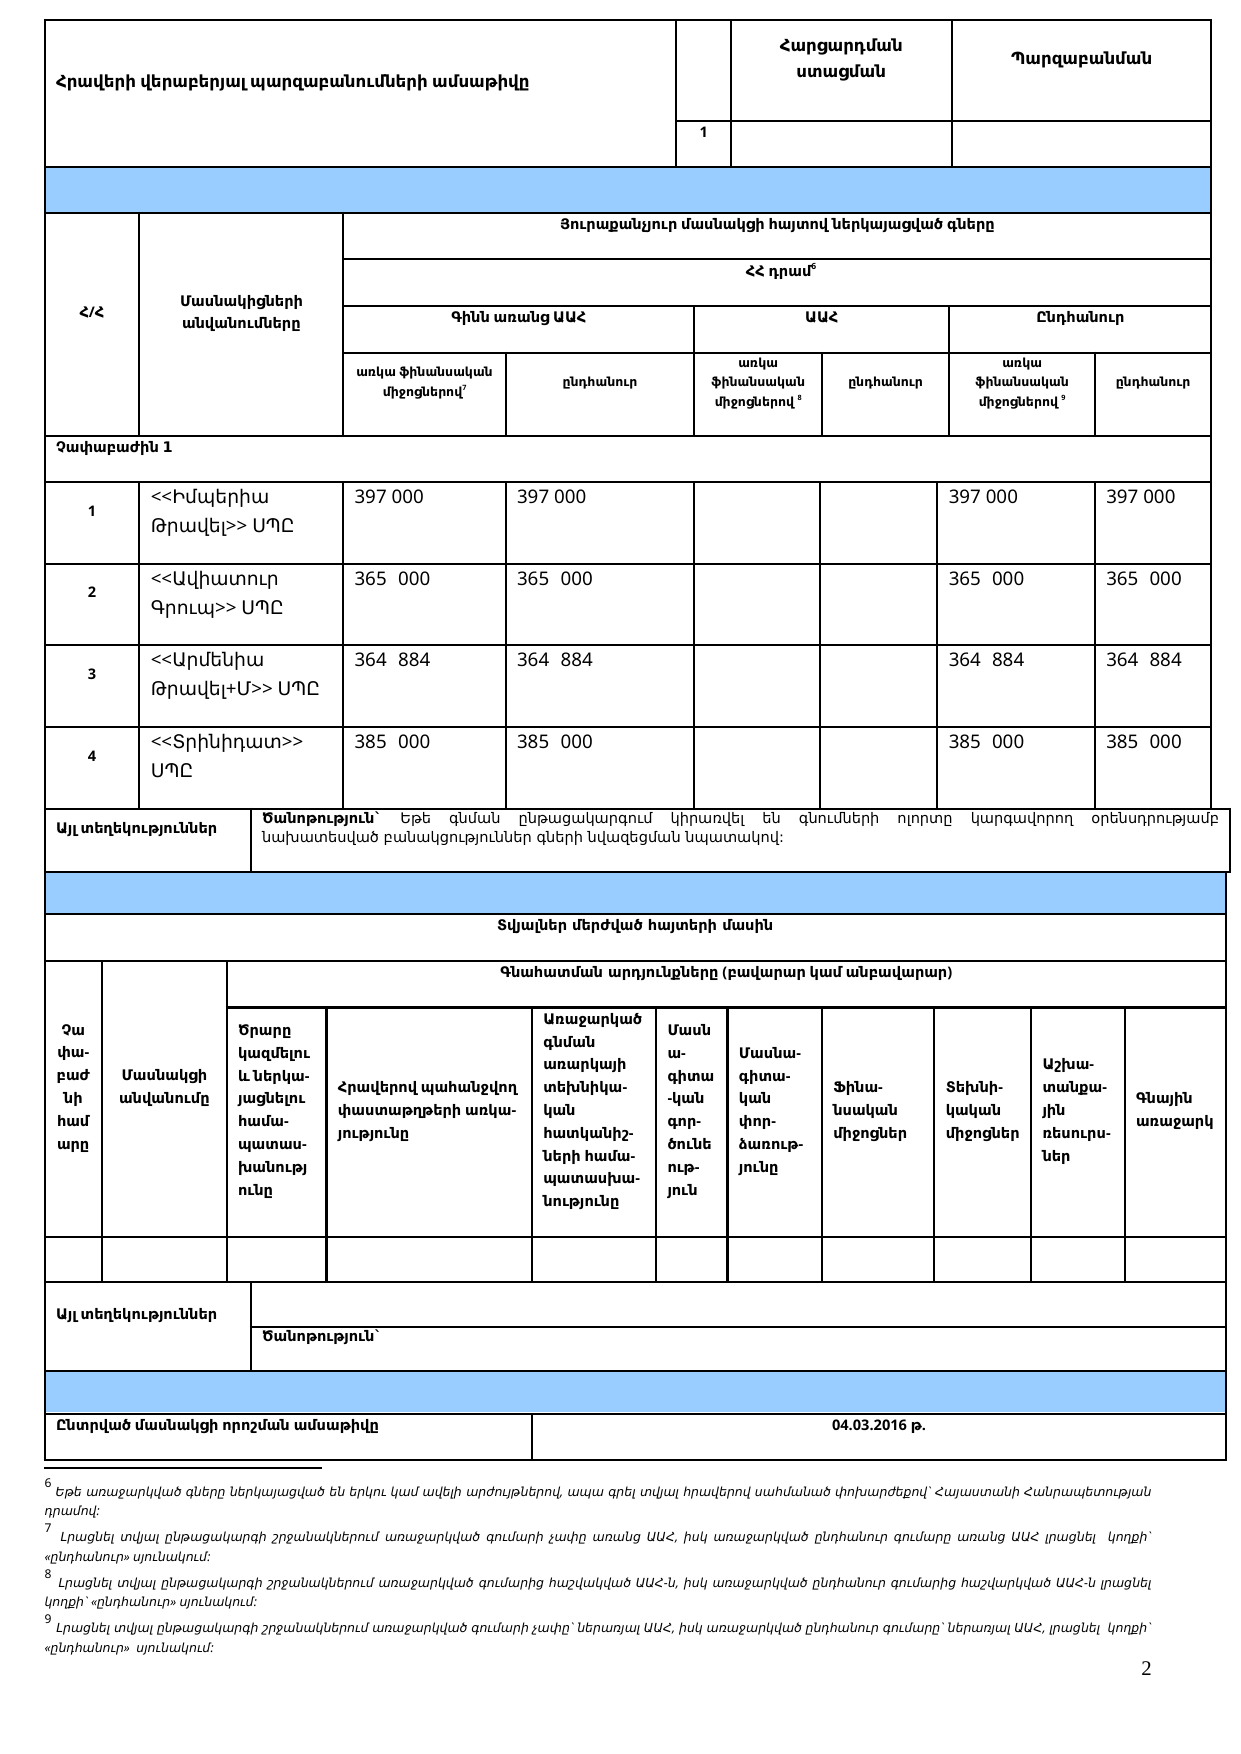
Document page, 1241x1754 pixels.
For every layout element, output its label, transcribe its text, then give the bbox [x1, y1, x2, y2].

table_cell Մասնա-գիտա-կան գոր-ծունեութ-յուն [657, 1009, 726, 1236]
table_cell ՀՀ դրամ [344, 260, 1210, 305]
table_cell Տվյալներ մերժված հայտերի մասին [46, 915, 1225, 960]
table_cell Տեխնի-կական միջոցներ [935, 1009, 1030, 1236]
table_cell [1126, 1238, 1225, 1281]
table_cell Հրավերով պահանջվող փաստաթղթերի առկա-յությունը [328, 1009, 531, 1236]
table_cell 397 000 [507, 483, 693, 563]
table_cell 364 884 [507, 646, 693, 726]
table_cell 365 000 [344, 565, 505, 644]
table_cell [252, 1283, 1225, 1326]
table_cell [46, 873, 1225, 913]
table_cell 365 000 [507, 565, 693, 644]
table_cell առկա ֆինանսական միջոցներով [695, 354, 821, 434]
table_cell Ֆինա-նսական միջոցներ [823, 1009, 933, 1236]
table_cell Աշխա-տանքա-յին ռեսուրս-ներ [1032, 1009, 1124, 1236]
table_cell ընդհանուր [823, 354, 948, 434]
table_cell առկա ֆինանսական միջոցներով [344, 354, 505, 434]
table_cell Ծանոթություն` [252, 1328, 1225, 1370]
table_cell [46, 1238, 101, 1281]
table_cell 397 000 [938, 483, 1094, 563]
table_cell [821, 728, 936, 807]
table_cell 1 [46, 483, 138, 563]
table_cell 364 884 [344, 646, 505, 726]
table_cell ընդհանուր [507, 354, 693, 434]
table_cell Մասնակցի անվանումը [103, 962, 226, 1236]
table_cell 385 000 [344, 728, 505, 807]
table_cell Գնահատման արդյունքները (բավարար կամ անբավարար) [228, 962, 1225, 1006]
table_cell Ընտրված մասնակցի որոշման ամսաթիվը [46, 1415, 531, 1459]
table_cell [823, 1238, 933, 1281]
table_cell Ծրարը կազմելու և ներկա-յացնելու համա-պատաս-խանությունը [228, 1009, 325, 1236]
table_cell [695, 728, 819, 807]
table_cell Յուրաքանչյուր մասնակցի հայտով ներկայացված գները [344, 214, 1210, 258]
table_cell Պարզաբանման [953, 21, 1210, 119]
table_cell 364 884 [1096, 646, 1210, 726]
table_cell [228, 1238, 325, 1281]
table_cell առկա ֆինանսական միջոցներով [950, 354, 1094, 434]
table_cell Գնային առաջարկ [1126, 1009, 1225, 1236]
table_cell [46, 168, 1210, 212]
table_cell 365 000 [938, 565, 1094, 644]
table_cell Այլ տեղեկություններ [46, 810, 250, 871]
table_cell Հարցարդման ստացման [732, 21, 951, 119]
table_cell 397 000 [1096, 483, 1210, 563]
table_cell Ծանոթություն` Եթե գնման ընթացակարգում կիրառվել են գնումների ոլորտը կարգավորող օրենսդրությամբ նախատեսված բանակցություններ գների նվազեցման նպատակով: [252, 810, 1229, 871]
table_cell [328, 1238, 531, 1281]
table_cell [677, 21, 730, 119]
table_cell <<Իմպերիա Թրավել>> ՍՊԸ [140, 483, 342, 563]
table_cell Գինն առանց ԱԱՀ [344, 307, 693, 352]
table_cell [935, 1238, 1030, 1281]
table_cell Այլ տեղեկություններ [46, 1283, 250, 1370]
table_cell 385 000 [938, 728, 1094, 807]
table_cell 4 [46, 728, 138, 807]
table_cell [821, 483, 936, 563]
table_cell Հ/Հ [46, 214, 138, 434]
table_cell <<Ավիատուր Գրուպ>> ՍՊԸ [140, 565, 342, 644]
table_cell [533, 1238, 655, 1281]
table_cell 385 000 [507, 728, 693, 807]
table_cell [821, 565, 936, 644]
table_cell 364 884 [938, 646, 1094, 726]
table_cell <<Տրինիդատ>> ՍՊԸ [140, 728, 342, 807]
table_cell Չափաբաժին 1 [46, 437, 1210, 481]
table_cell [953, 122, 1210, 166]
table_cell [103, 1238, 226, 1281]
table_cell [1032, 1238, 1124, 1281]
table_cell [729, 1238, 821, 1281]
table_cell Մասնակիցների անվանումները [140, 214, 342, 434]
table_cell [695, 483, 819, 563]
table_cell 04.03.2016 թ. [533, 1415, 1225, 1459]
table_cell 385 000 [1096, 728, 1210, 807]
table_cell [695, 565, 819, 644]
table_cell 1 [677, 122, 730, 166]
table_cell [46, 1372, 1225, 1412]
table_cell ԱԱՀ [695, 307, 948, 352]
table_cell 3 [46, 646, 138, 726]
table_cell [821, 646, 936, 726]
table_cell [657, 1238, 726, 1281]
table_cell Առաջարկած գնման առարկայի տեխնիկա-կան հատկանիշ-ների համա-պատասխա-նությունը [533, 1009, 655, 1236]
table_cell Մասնա-գիտա-կան փոր-ձառութ-յունը [729, 1009, 821, 1236]
table_cell 2 [46, 565, 138, 644]
table_cell [732, 122, 951, 166]
table_cell <<Արմենիա Թրավել+Մ>> ՍՊԸ [140, 646, 342, 726]
table_cell Ընդհանուր [950, 307, 1210, 352]
table_cell ընդհանուր [1096, 354, 1210, 434]
table_cell Չափա-բաժնի համարը [46, 962, 101, 1236]
table_cell 365 000 [1096, 565, 1210, 644]
table_cell 397 000 [344, 483, 505, 563]
table_cell Հրավերի վերաբերյալ պարզաբանումների ամսաթիվը [46, 21, 675, 166]
table_cell [695, 646, 819, 726]
